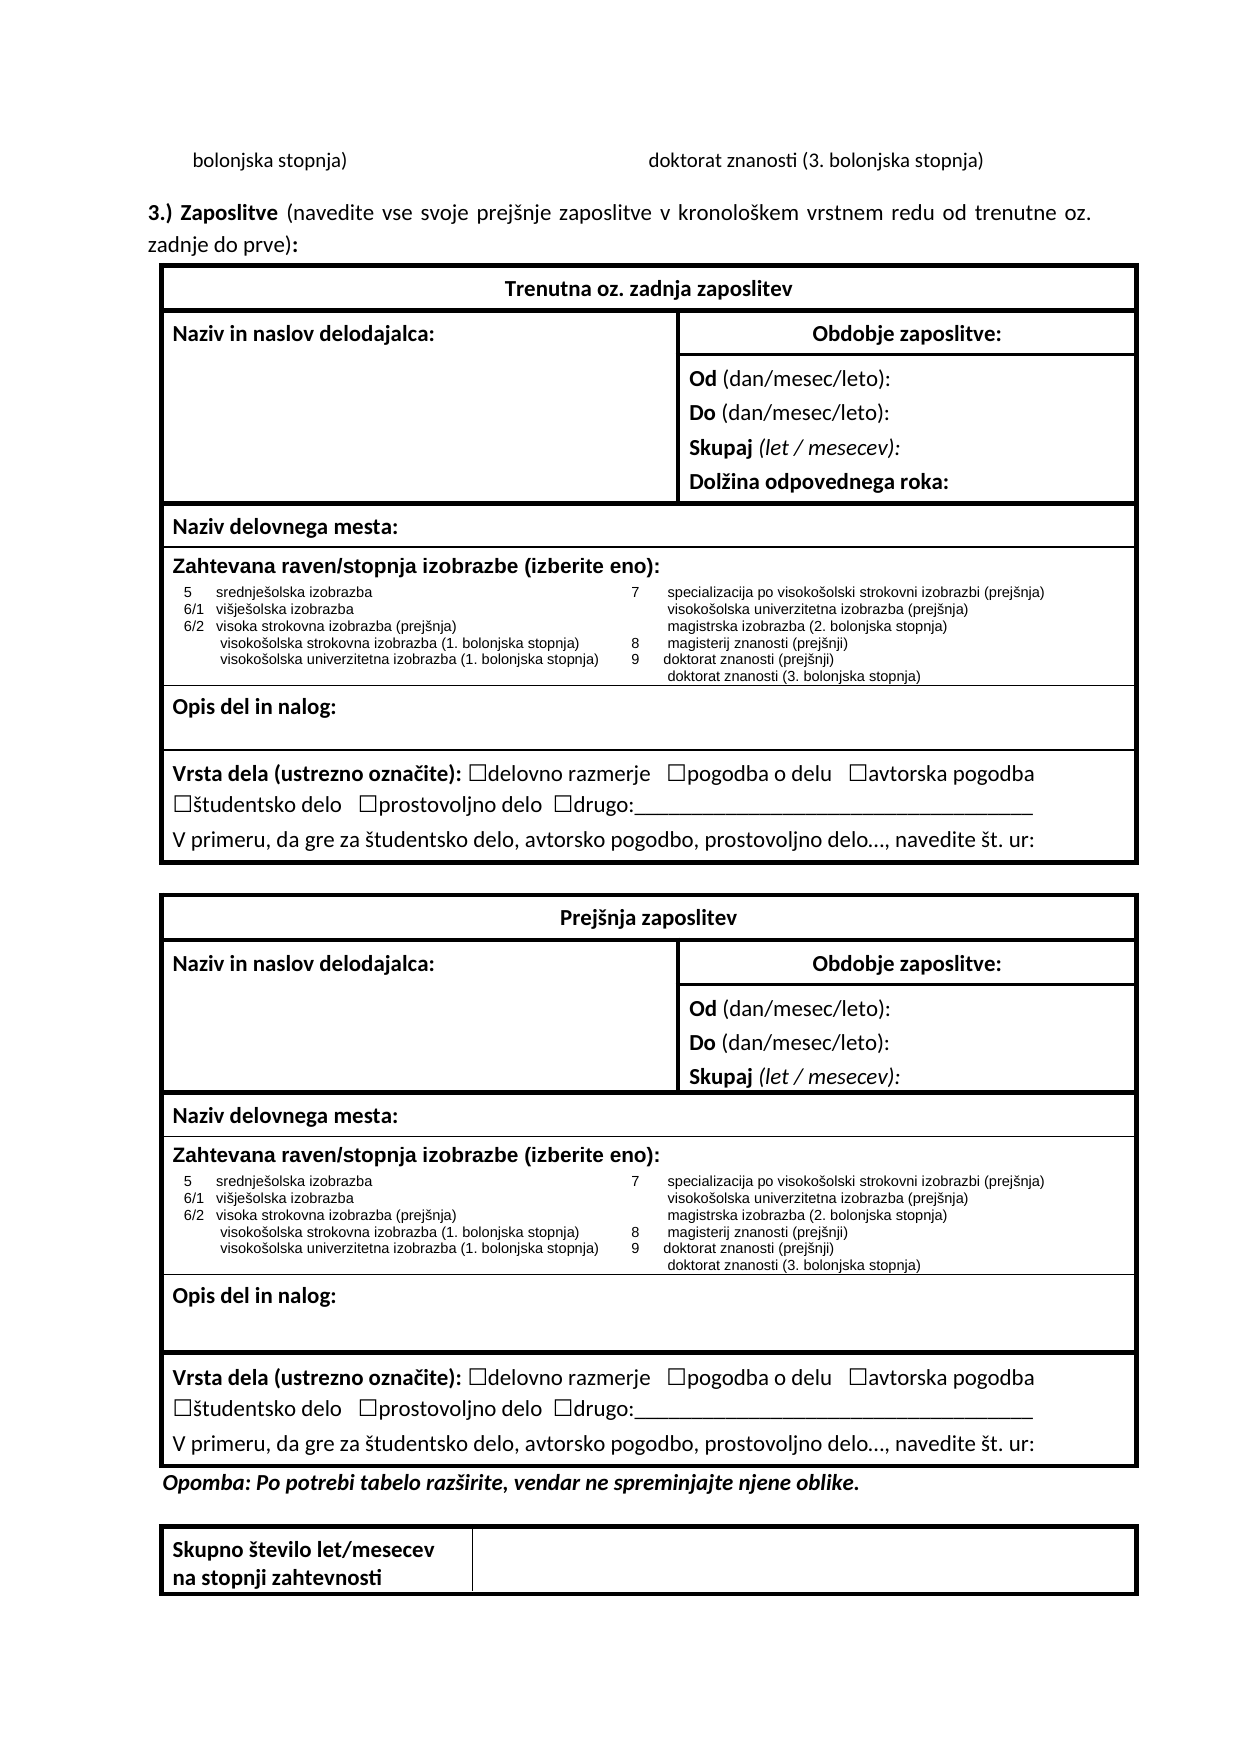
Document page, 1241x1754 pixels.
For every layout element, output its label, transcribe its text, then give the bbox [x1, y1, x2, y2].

table_cell Zahtevana raven/stopnja izobrazbe (izberite eno): [164, 1137, 1134, 1274]
table_cell Vrsta dela (ustrezno označite): ☐delovno razmerje ☐pogodba o delu ☐avtorska pogodba ☐študentsko delo ☐prostovoljno delo ☐drugo:___________________________________ V primeru, da gre za študentsko delo, avtorsko pogodbo, prostovoljno delo…, navedite št. ur: [164, 751, 1134, 860]
table_cell Opis del in nalog: [164, 1275, 1134, 1350]
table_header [148, 148, 595, 198]
table_cell Naziv in naslov delodajalca: [164, 313, 676, 501]
table_cell Zahtevana raven/stopnja izobrazbe (izberite eno): [164, 548, 1134, 685]
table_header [164, 1529, 472, 1591]
table_cell Vrsta dela (ustrezno označite): ☐delovno razmerje ☐pogodba o delu ☐avtorska pogodba ☐študentsko delo ☐prostovoljno delo ☐drugo:___________________________________ V primeru, da gre za študentsko delo, avtorsko pogodbo, prostovoljno delo…, navedite št. ur: [164, 1355, 1134, 1464]
table_cell Opis del in nalog: [164, 686, 1134, 748]
table_header Prejšnja zaposlitev [164, 897, 1134, 938]
table_cell Obdobje zaposlitve: [680, 942, 1134, 983]
table_cell Od (dan/mesec/leto): Do (dan/mesec/leto): Skupaj (let / mesecev): [680, 986, 1134, 1090]
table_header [595, 148, 1112, 198]
text 3.) Zaposlitve (navedite vse svoje prejšnje zaposlitve v kronološkem vrstnem redu od trenutne oz. zadnje do prve): [148, 198, 1093, 259]
table_cell Obdobje zaposlitve: [680, 313, 1134, 353]
table_cell Naziv in naslov delodajalca: [164, 942, 676, 1090]
table_header [473, 1529, 1134, 1591]
table_cell Naziv delovnega mesta: [164, 1095, 1134, 1136]
table_cell Od (dan/mesec/leto): Do (dan/mesec/leto): Skupaj (let / mesecev): Dolžina odpovednega roka: [680, 356, 1134, 501]
table_cell Naziv delovnega mesta: [164, 506, 1134, 546]
text Opomba: Po potrebi tabelo razširite, vendar ne spreminjajte njene oblike. [162, 1468, 1093, 1496]
table_header Trenutna oz. zadnja zaposlitev [164, 268, 1134, 308]
